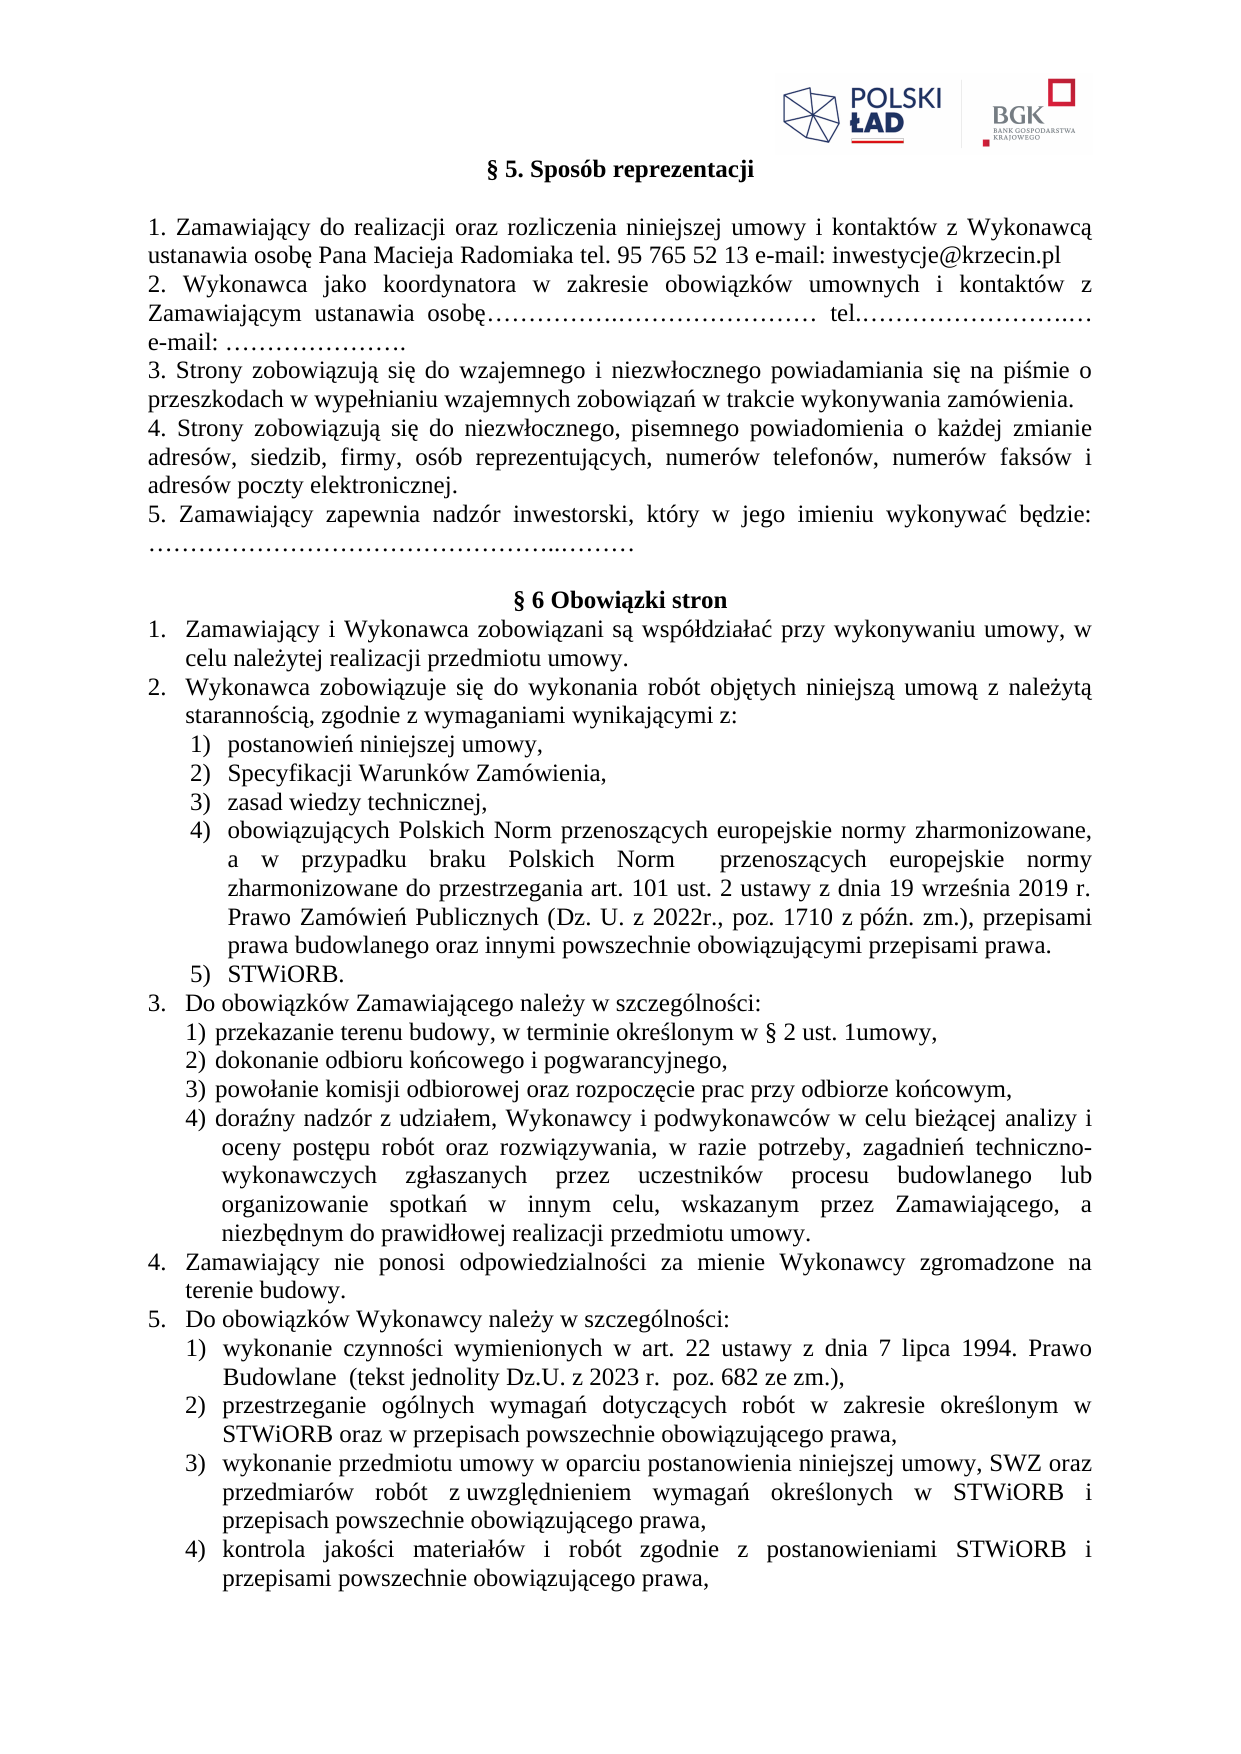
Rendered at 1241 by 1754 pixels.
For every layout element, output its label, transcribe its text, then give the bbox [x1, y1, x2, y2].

text 4. Strony zobowiązują się do niezwłocznego, pisemnego powiadomienia o każdej zmianie adresów, siedzib, firmy, osób reprezentujących, numerów telefonów, numerów faksów i adresów poczty elektronicznej. [148, 413, 1093, 499]
list wykonanie czynności wymienionych w art. 22 ustawy z dnia 7 lipca 1994. Prawo Budowlane (tekst jednolity Dz.U. z 2023 r. poz. 682 ze zm.), [185, 1333, 1093, 1390]
list Zamawiający nie ponosi odpowiedzialności za mienie Wykonawcy zgromadzone na terenie budowy. [148, 1247, 1093, 1304]
text 2. Wykonawca jako koordynatora w zakresie obowiązków umownych i kontaktów z Zamawiającym ustanawia osobę…………….…………………… tel.…………………….… e-mail: …………………. [148, 269, 1093, 355]
list Do obowiązków Wykonawcy należy w szczególności: [148, 1304, 1093, 1333]
text 5. Zamawiający zapewnia nadzór inwestorski, który w jego imieniu wykonywać będzie: …………………………………………..……… [148, 499, 1093, 557]
list wykonanie przedmiotu umowy w oparciu postanowienia niniejszej umowy, SWZ oraz przedmiarów robót z uwzględnieniem wymagań określonych w STWiORB i przepisach powszechnie obowiązującego prawa, [185, 1448, 1093, 1534]
text 1. Zamawiający do realizacji oraz rozliczenia niniejszej umowy i kontaktów z Wykonawcą ustanawia osobę Pana Macieja Radomiaka tel. 95 765 52 13 e-mail: inwestycje@krzecin.pl [148, 212, 1093, 269]
list Specyfikacji Warunków Zamówienia, [190, 758, 1093, 787]
list dokonanie odbioru końcowego i pogwarancyjnego, [185, 1045, 1093, 1074]
list przestrzeganie ogólnych wymagań dotyczących robót w zakresie określonym w STWiORB oraz w przepisach powszechnie obowiązującego prawa, [185, 1390, 1093, 1448]
list kontrola jakości materiałów i robót zgodnie z postanowieniami STWiORB i przepisami powszechnie obowiązującego prawa, [185, 1534, 1093, 1592]
list Wykonawca zobowiązuje się do wykonania robót objętych niniejszą umową z należytą starannością, zgodnie z wymaganiami wynikającymi z: [148, 672, 1093, 729]
list zasad wiedzy technicznej, [190, 787, 1093, 815]
picture [775, 73, 1093, 155]
list postanowień niniejszej umowy, [190, 729, 1093, 758]
list doraźny nadzór z udziałem, Wykonawcy i podwykonawców w celu bieżącej analizy i oceny postępu robót oraz rozwiązywania, w razie potrzeby, zagadnień techniczno-wykonawczych zgłaszanych przez uczestników procesu budowlanego lub organizowanie spotkań w innym celu, wskazanym przez Zamawiającego, a niezbędnym do prawidłowej realizacji przedmiotu umowy. [185, 1103, 1093, 1247]
list STWiORB. [190, 959, 1093, 988]
text 3. Strony zobowiązują się do wzajemnego i niezwłocznego powiadamiania się na piśmie o przeszkodach w wypełnianiu wzajemnych zobowiązań w trakcie wykonywania zamówienia. [148, 355, 1093, 413]
list Zamawiający i Wykonawca zobowiązani są współdziałać przy wykonywaniu umowy, w celu należytej realizacji przedmiotu umowy. [148, 614, 1093, 672]
list przekazanie terenu budowy, w terminie określonym w § 2 ust. 1umowy, [185, 1017, 1093, 1045]
list Do obowiązków Zamawiającego należy w szczególności: [148, 988, 1093, 1017]
text § 5. Sposób reprezentacji [148, 154, 1093, 183]
list obowiązujących Polskich Norm przenoszących europejskie normy zharmonizowane, a w przypadku braku Polskich Norm przenoszących europejskie normy zharmonizowane do przestrzegania art. 101 ust. 2 ustawy z dnia 19 września 2019 r. Prawo Zamówień Publicznych (Dz. U. z 2022r., poz. 1710 z późn. zm.), przepisami prawa budowlanego oraz innymi powszechnie obowiązującymi przepisami prawa. [190, 815, 1093, 959]
list powołanie komisji odbiorowej oraz rozpoczęcie prac przy odbiorze końcowym, [177, 1074, 1093, 1103]
text § 6 Obowiązki stron [148, 585, 1093, 614]
